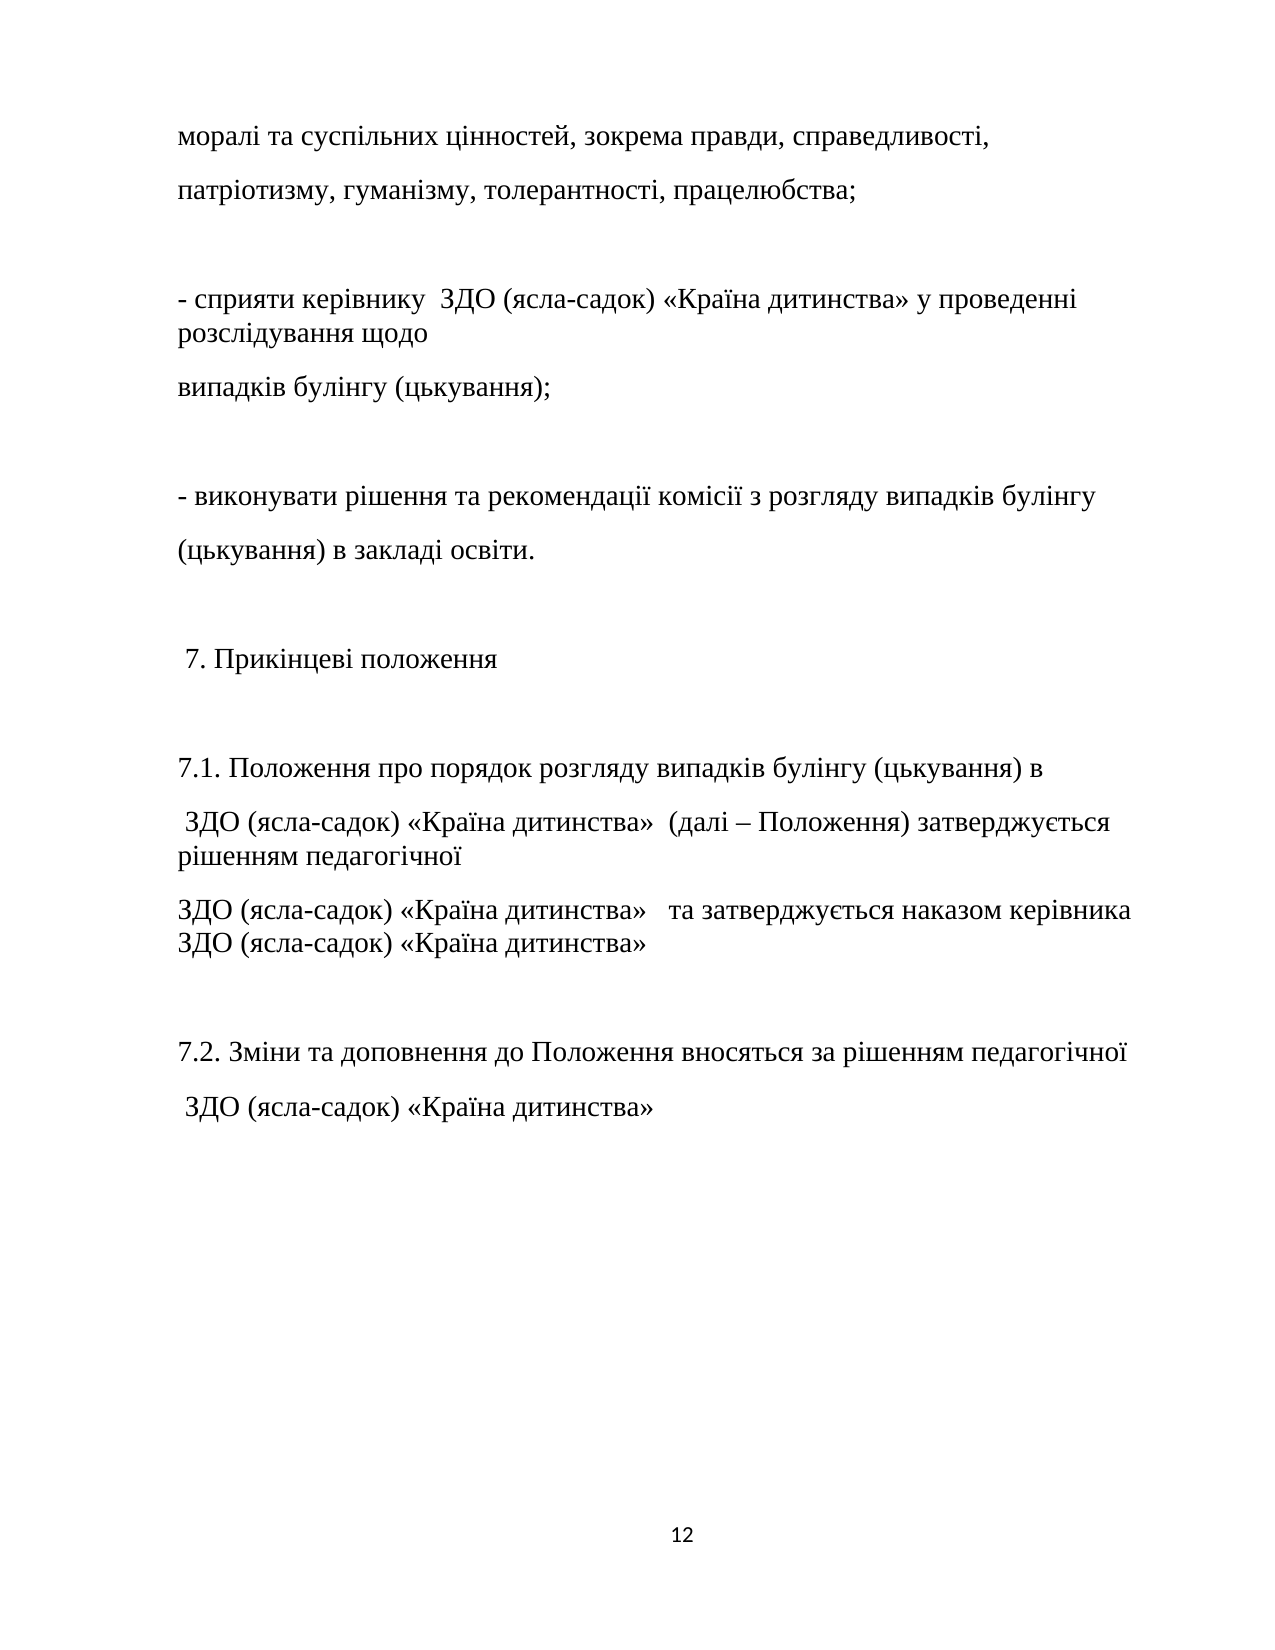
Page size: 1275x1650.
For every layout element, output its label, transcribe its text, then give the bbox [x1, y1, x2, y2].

text патріотизму, гуманізму, толерантності, працелюбства; [177, 172, 1186, 206]
text - виконувати рішення та рекомендації комісії з розгляду випадків булінгу [177, 478, 1186, 511]
text випадків булінгу (цькування); [177, 369, 1186, 403]
text ЗДО (ясла-садок) «Країна дитинства» та затверджується наказом керівника ЗДО (ясла-садок) «Країна дитинства» [177, 892, 1186, 959]
text ЗДО (ясла-садок) «Країна дитинства» (далі – Положення) затверджується рішенням педагогічної [177, 804, 1186, 871]
text 7.1. Положення про порядок розгляду випадків булінгу (цькування) в [177, 750, 1186, 783]
text ЗДО (ясла-садок) «Країна дитинства» [177, 1089, 1186, 1122]
text (цькування) в закладі освіти. [177, 532, 1186, 566]
text 7. Прикінцеві положення [177, 641, 1186, 674]
text - сприяти керівнику ЗДО (ясла-садок) «Країна дитинства» у проведенні розслідування щодо [177, 281, 1186, 348]
text моралі та суспільних цінностей, зокрема правди, справедливості, [177, 118, 1186, 152]
text 7.2. Зміни та доповнення до Положення вносяться за рішенням педагогічної [177, 1034, 1186, 1068]
